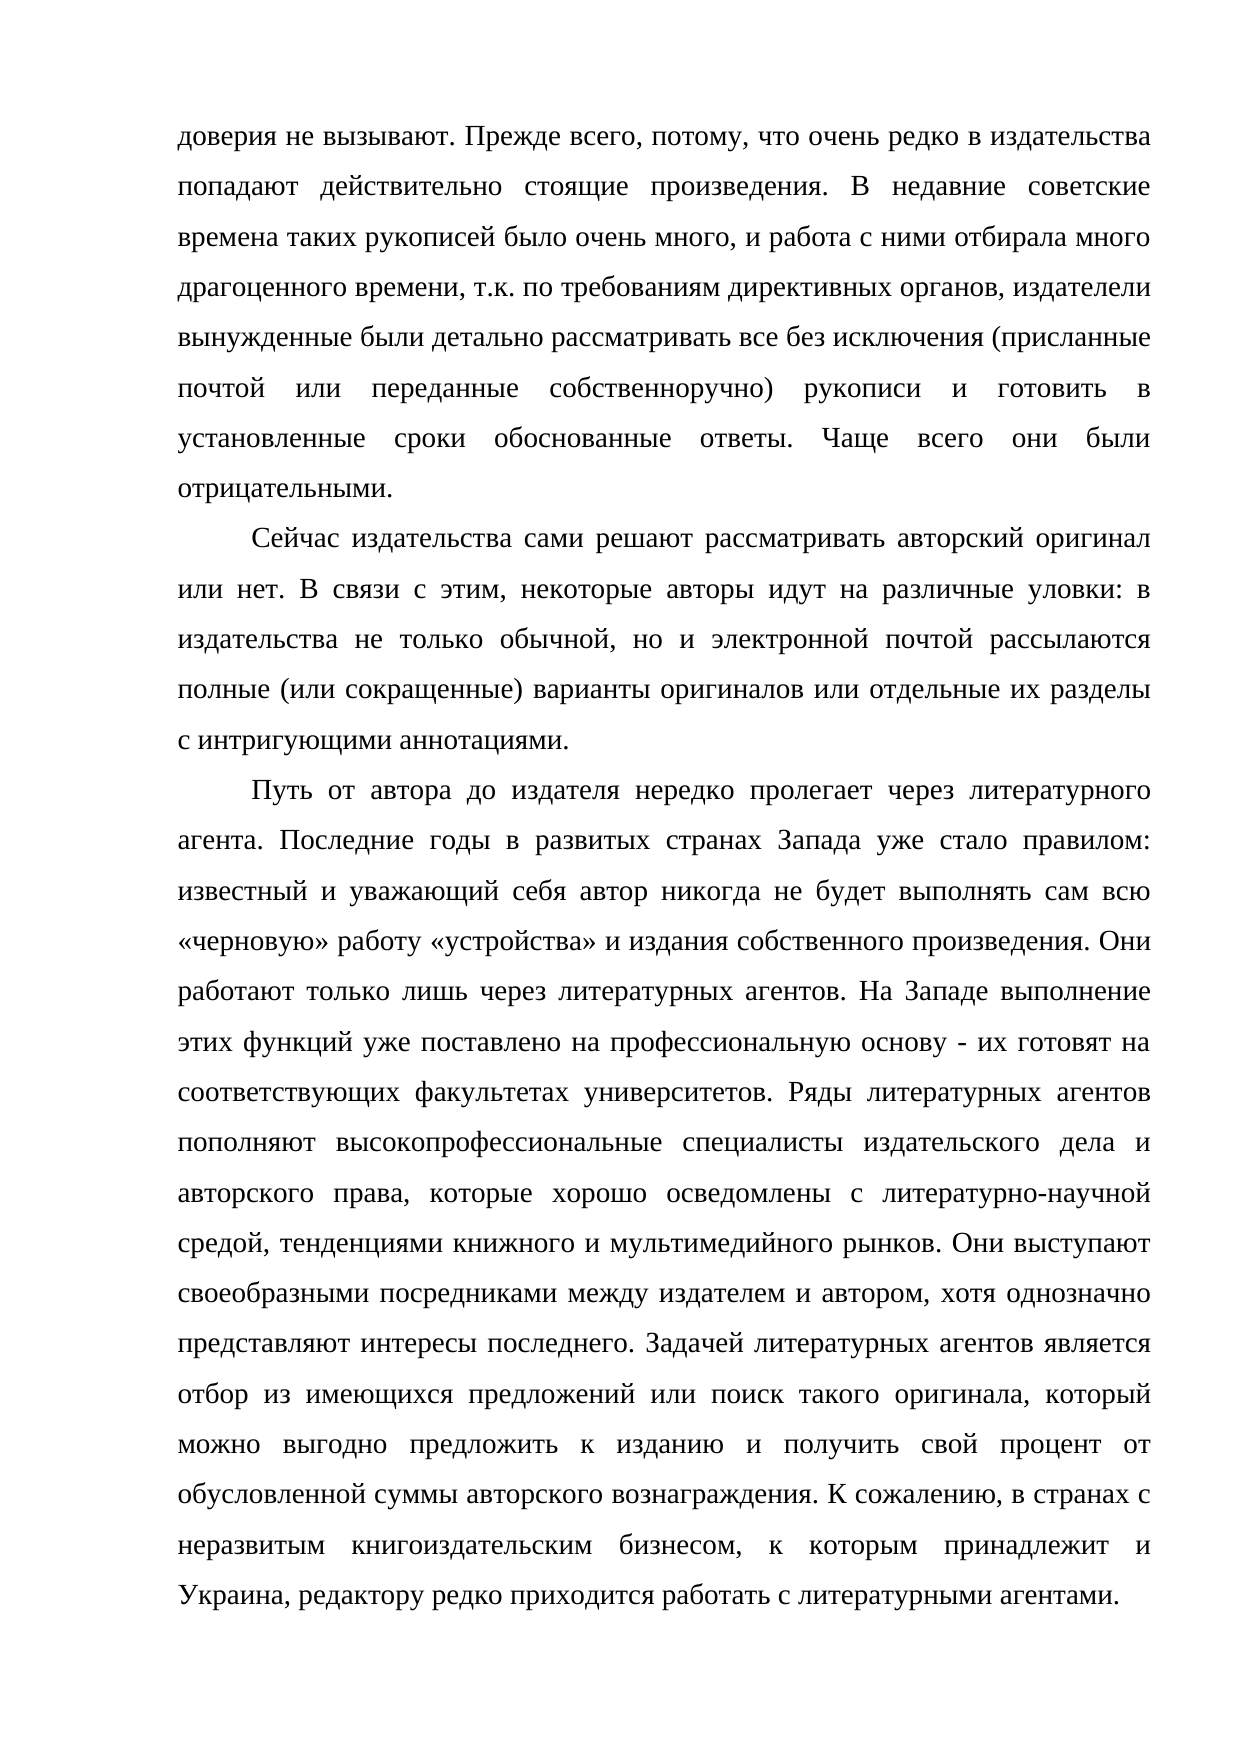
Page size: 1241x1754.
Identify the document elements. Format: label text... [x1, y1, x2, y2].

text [177, 118, 1152, 504]
text Сейчас издательства сами решают рассматривать авторский оригинал или нет. В связи с этим, некоторые авторы идут на различные уловки: в издательства не только обычной, но и электронной почтой рассылаются полные (или сокращенные) варианты оригиналов или отдельные их разделы с интригующими аннотациями. [177, 521, 1152, 755]
text Путь от автора до издателя нередко пролегает через литературного агента. Последние годы в развитых странах Запада уже стало правилом: известный и уважающий себя автор никогда не будет выполнять сам всю «черновую» работу «устройства» и издания собственного произведения. Они работают только лишь через литературных агентов. На Западе выполнение этих функций уже поставлено на профессиональную основу - их готовят на соответствующих факультетах университетов. Ряды литературных агентов пополняют высокопрофессиональные специалисты издательского дела и авторского права, которые хорошо осведомлены с литературно-научной средой, тенденциями книжного и мультимедийного рынков. Они выступают своеобразными посредниками между издателем и автором, хотя однозначно представляют интересы последнего. Задачей литературных агентов является отбор из имеющихся предложений или поиск такого оригинала, который можно выгодно предложить к изданию и получить свой процент от обусловленной суммы авторского вознаграждения. К сожалению, в странах с неразвитым книгоиздательским бизнесом, к которым принадлежит и Украина, редактору редко приходится работать с литературными агентами. [177, 772, 1152, 1611]
